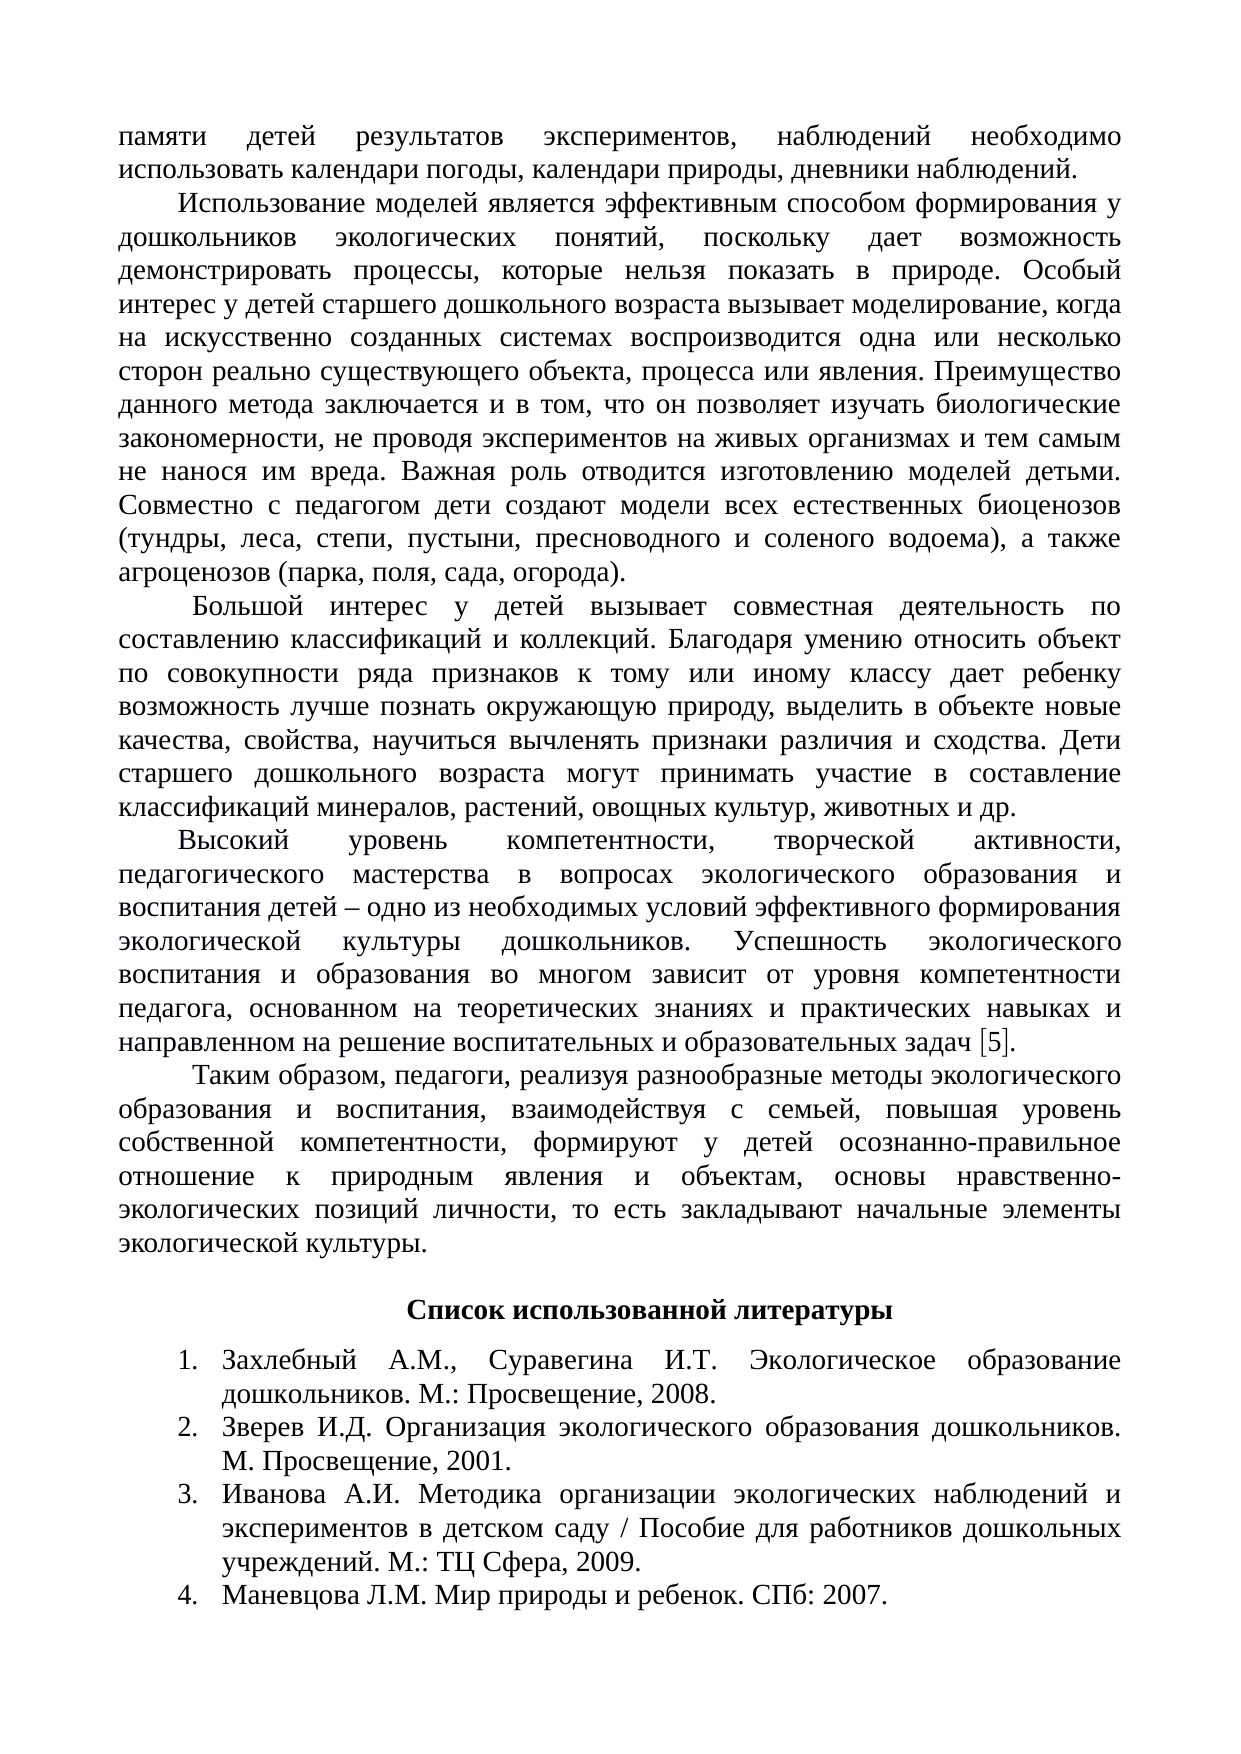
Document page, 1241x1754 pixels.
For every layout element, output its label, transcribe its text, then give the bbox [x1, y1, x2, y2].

list Зверев И.Д. Организация экологического образования дошкольников. М. Просвещение, 2001. [177, 1409, 1122, 1477]
list Маневцова Л.М. Мир природы и ребенок. СПб: 2007. [177, 1577, 1122, 1611]
text Использование моделей является эффективным способом формирования у дошкольников экологических понятий, поскольку дает возможность демонстрировать процессы, которые нельзя показать в природе. Особый интерес у детей старшего дошкольного возраста вызывает моделирование, когда на искусственно созданных системах воспроизводится одна или несколько сторон реально существующего объекта, процесса или явления. Преимущество данного метода заключается и в том, что он позволяет изучать биологические закономерности, не проводя экспериментов на живых организмах и тем самым не нанося им вреда. Важная роль отводится изготовлению моделей детьми. Совместно с педагогом дети создают модели всех естественных биоценозов (тундры, леса, степи, пустыни, пресноводного и соленого водоема), а также агроценозов (парка, поля, сада, огорода). [118, 185, 1122, 588]
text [118, 118, 1122, 185]
text Высокий уровень компетентности, творческой активности, педагогического мастерства в вопросах экологического образования и воспитания детей – одно из необходимых условий эффективного формирования экологической культуры дошкольников. Успешность экологического воспитания и образования во многом зависит от уровня компетентности педагога, основанном на теоретических знаниях и практических навыках и направленном на решение воспитательных и образовательных задач 5. [118, 822, 1122, 1057]
list Захлебный А.М., Суравегина И.Т. Экологическое образование дошкольников. М.: Просвещение, 2008. [177, 1342, 1122, 1409]
text Большой интерес у детей вызывает совместная деятельность по составлению классификаций и коллекций. Благодаря умению относить объект по совокупности ряда признаков к тому или иному классу дает ребенку возможность лучше познать окружающую природу, выделить в объекте новые качества, свойства, научиться вычленять признаки различия и сходства. Дети старшего дошкольного возраста могут принимать участие в составление классификаций минералов, растений, овощных культур, животных и др. [118, 588, 1122, 822]
text Таким образом, педагоги, реализуя разнообразные методы экологического образования и воспитания, взаимодействуя с семьей, повышая уровень собственной компетентности, формируют у детей осознанно-правильное отношение к природным явления и объектам, основы нравственно-экологических позиций личности, то есть закладывают начальные элементы экологической культуры. [118, 1057, 1122, 1259]
list Иванова А.И. Методика организации экологических наблюдений и экспериментов в детском саду / Пособие для работников дошкольных учреждений. М.: ТЦ Сфера, 2009. [177, 1477, 1122, 1577]
text Список использованной литературы [118, 1292, 1122, 1326]
